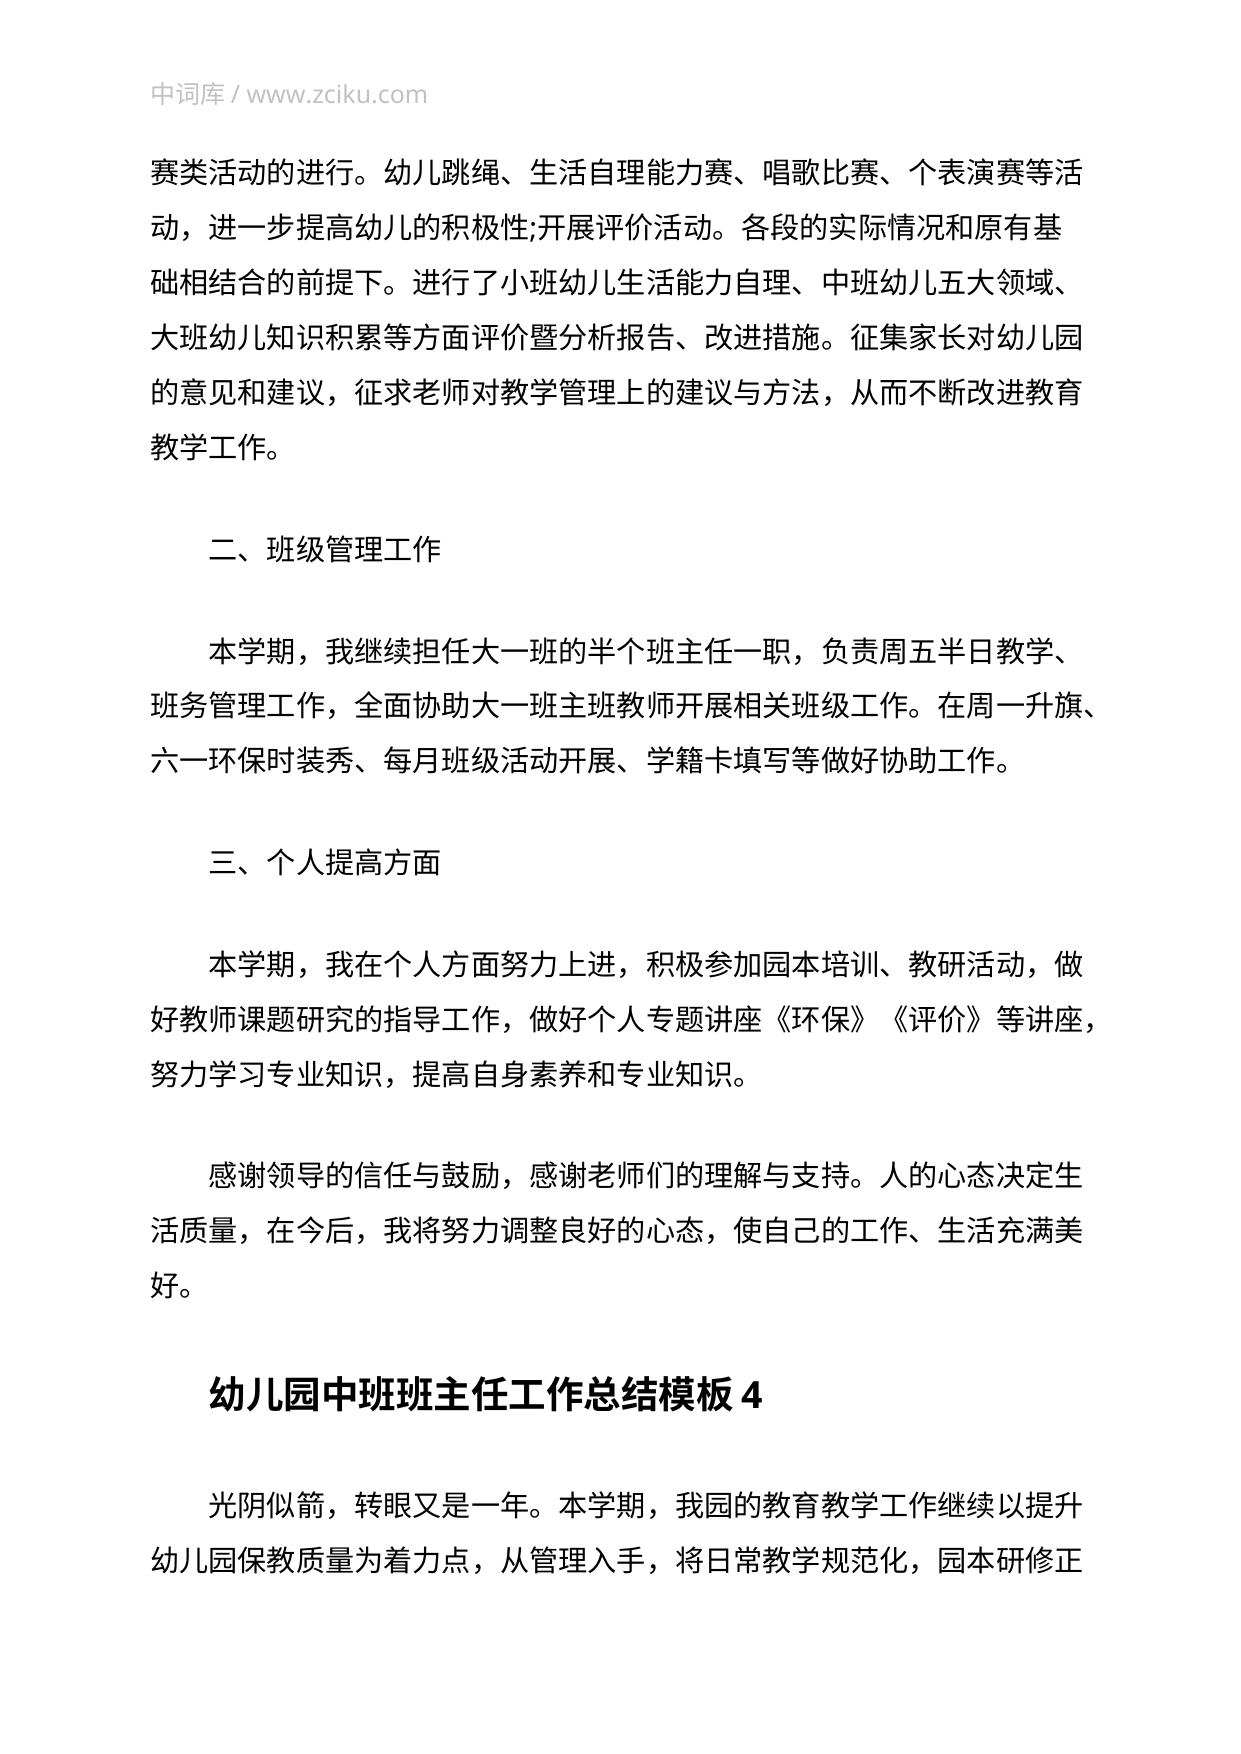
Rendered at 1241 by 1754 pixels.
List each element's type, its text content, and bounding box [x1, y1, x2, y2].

text 三、个人提高方面 [150, 840, 1090, 882]
text 本学期，我在个人方面努力上进，积极参加园本培训、教研活动，做好教师课题研究的指导工作，做好个人专题讲座《环保》《评价》等讲座，努力学习专业知识，提高自身素养和专业知识。 [150, 941, 1090, 1093]
text 感谢领导的信任与鼓励，感谢老师们的理解与支持。人的心态决定生活质量，在今后，我将努力调整良好的心态，使自己的工作、生活充满美好。 [150, 1153, 1090, 1305]
text 二、班级管理工作 [150, 526, 1090, 569]
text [150, 1482, 1090, 1579]
text 本学期，我继续担任大一班的半个班主任一职，负责周五半日教学、班务管理工作，全面协助大一班主班教师开展相关班级工作。在周一升旗、六一环保时装秀、每月班级活动开展、学籍卡填写等做好协助工作。 [150, 628, 1090, 780]
text 幼儿园中班班主任工作总结模板4 [150, 1364, 1090, 1419]
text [150, 150, 1090, 467]
